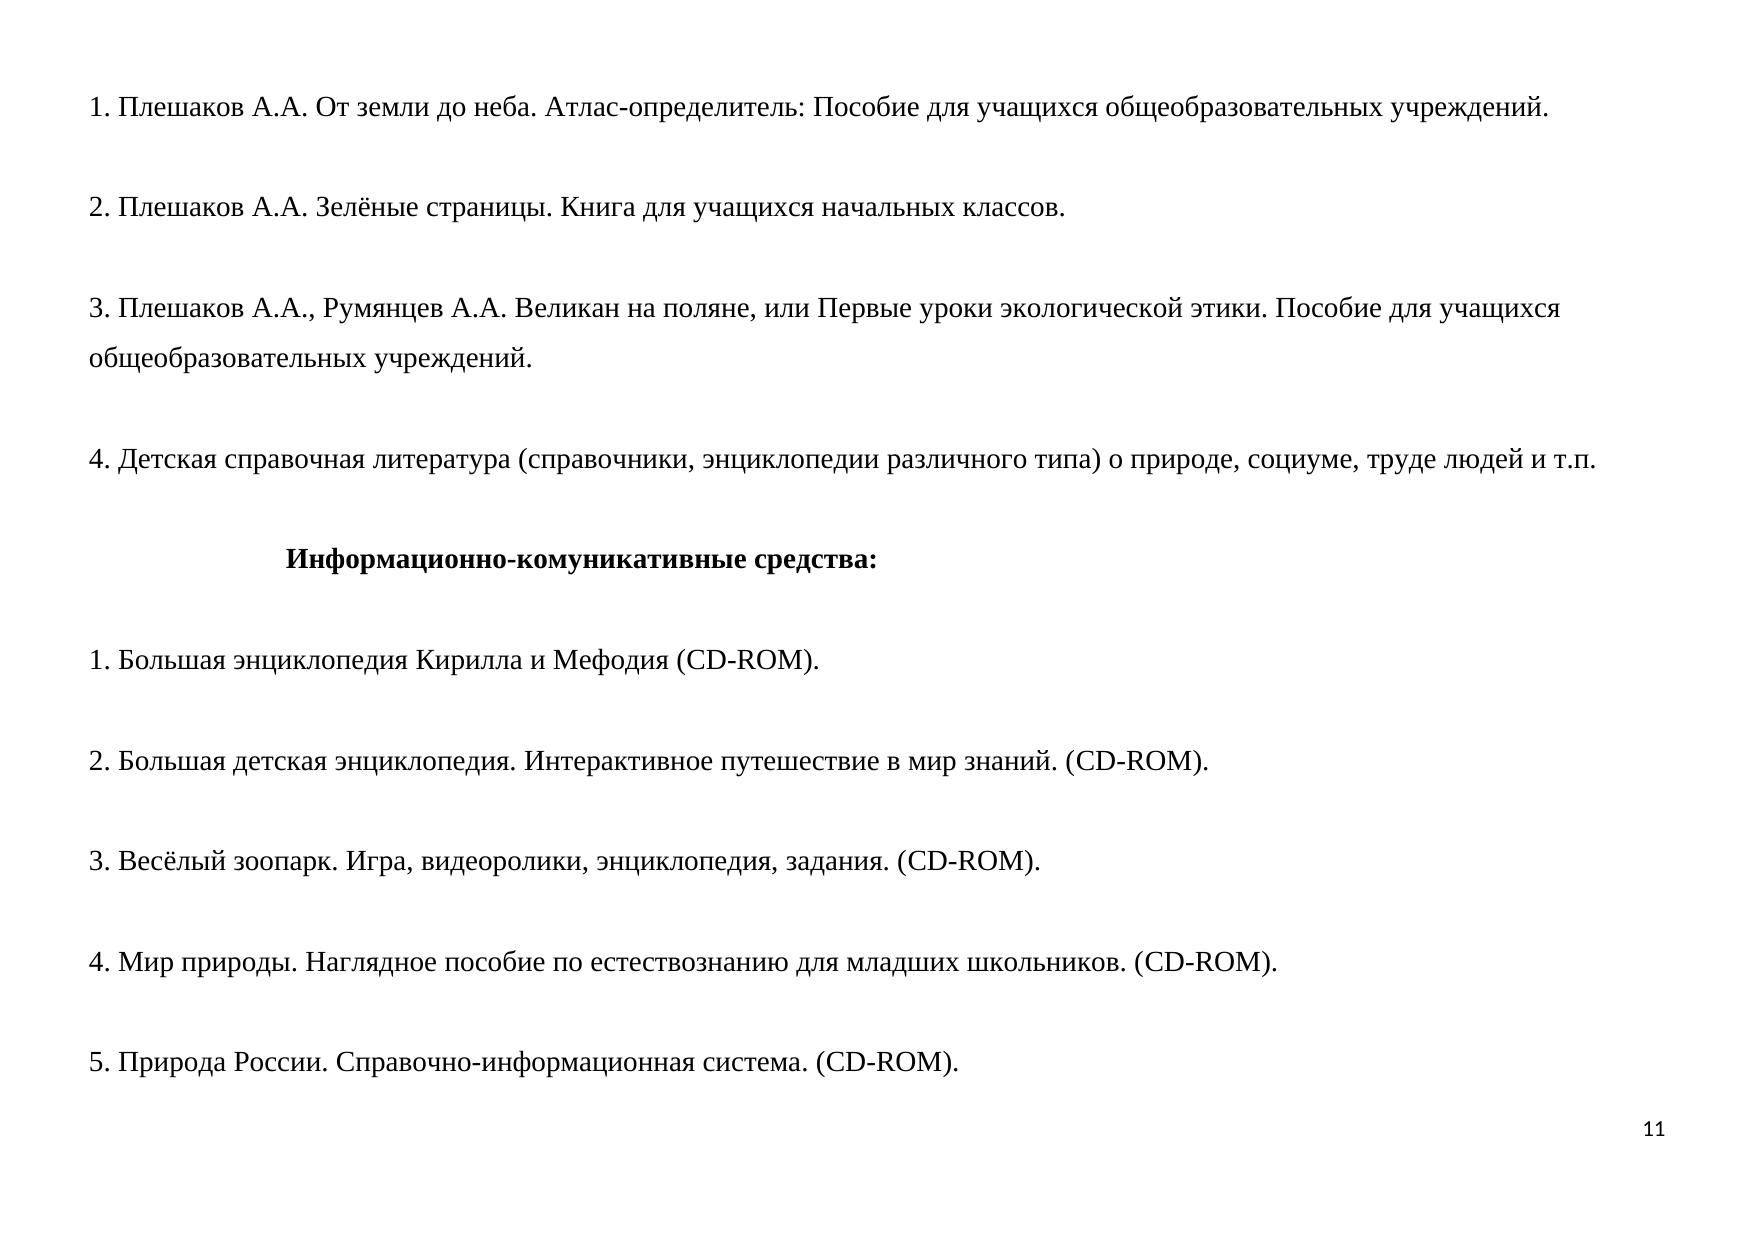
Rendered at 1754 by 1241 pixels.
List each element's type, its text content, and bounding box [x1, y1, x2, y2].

list 5. Природа России. Справочно-информационная система. (CD-ROM). [89, 1044, 1665, 1078]
list 3. Плешаков А.А., Румянцев А.А. Великан на поляне, или Первые уроки экологической этики. Пособие для учащихся общеобразовательных учреждений. [89, 290, 1665, 374]
list 1. Плешаков А.А. От земли до неба. Атлас-определитель: Пособие для учащихся общеобразовательных учреждений. [89, 89, 1665, 122]
list 3. Весёлый зоопарк. Игра, видеоролики, энциклопедия, задания. (CD-ROM). [89, 843, 1665, 877]
list 2. Плешаков А.А. Зелёные страницы. Книга для учащихся начальных классов. [89, 189, 1665, 223]
list 1. Большая энциклопедия Кирилла и Мефодия (CD-ROM). [89, 642, 1665, 676]
list 4. Мир природы. Наглядное пособие по естествознанию для младших школьников. (CD-ROM). [89, 944, 1665, 977]
list Информационно-комуникативные средства: [89, 541, 1665, 575]
list 2. Большая детская энциклопедия. Интерактивное путешествие в мир знаний. (CD-ROM). [89, 743, 1665, 776]
list 4. Детская справочная литература (справочники, энциклопедии различного типа) о природе, социуме, труде людей и т.п. [89, 441, 1665, 474]
